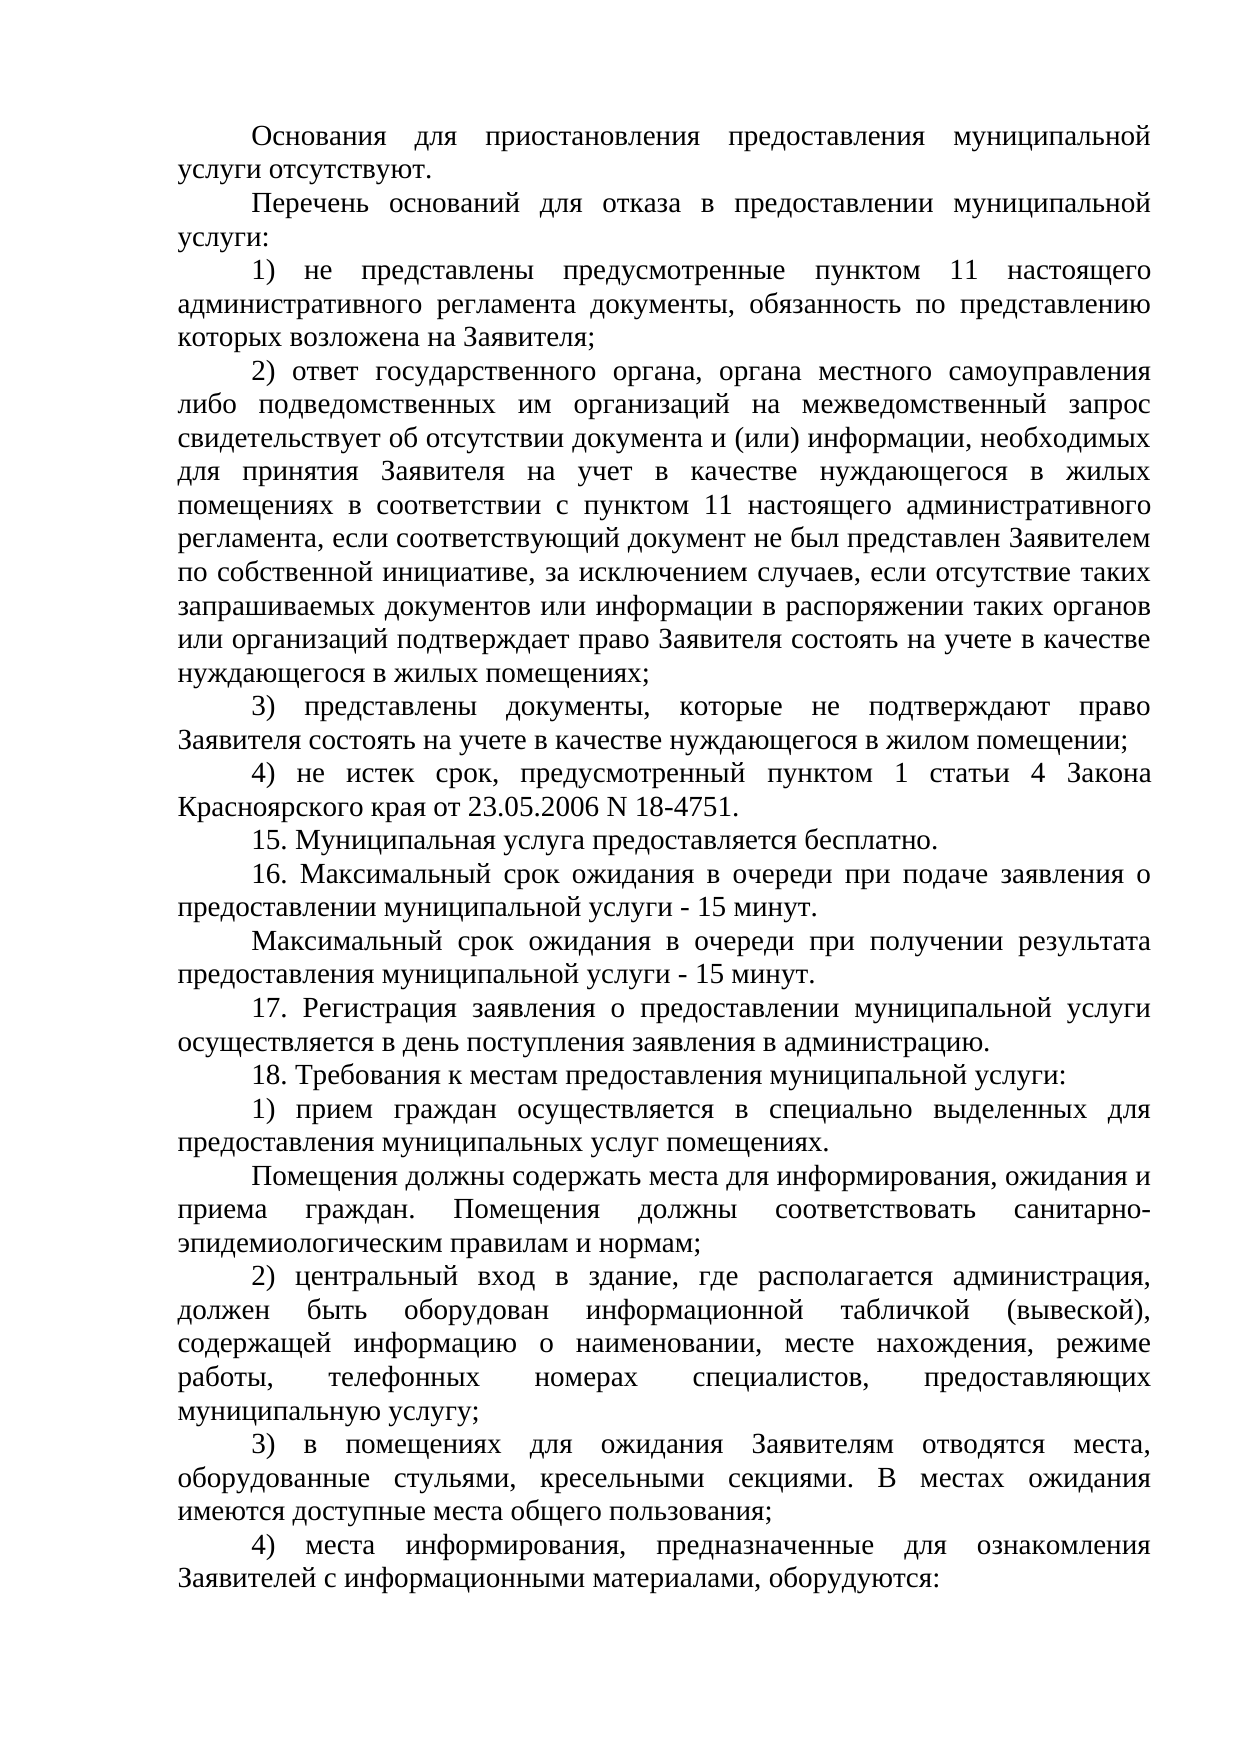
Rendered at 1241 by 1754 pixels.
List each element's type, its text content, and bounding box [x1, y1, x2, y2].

text 17. Регистрация заявления о предоставлении муниципальной услуги осуществляется в день поступления заявления в администрацию. [177, 990, 1152, 1057]
text Максимальный срок ожидания в очереди при получении результата предоставления муниципальной услуги - 15 минут. [177, 923, 1152, 990]
text 1) прием граждан осуществляется в специально выделенных для предоставления муниципальных услуг помещениях. [177, 1091, 1152, 1158]
text Помещения должны содержать места для информирования, ожидания и приема граждан. Помещения должны соответствовать санитарно-эпидемиологическим правилам и нормам; [177, 1158, 1152, 1258]
text 16. Максимальный срок ожидания в очереди при подаче заявления о предоставлении муниципальной услуги - 15 минут. [177, 856, 1152, 923]
text 3) в помещениях для ожидания Заявителям отводятся места, оборудованные стульями, кресельными секциями. В местах ожидания имеются доступные места общего пользования; [177, 1426, 1152, 1527]
text 1) не представлены предусмотренные пунктом 11 настоящего административного регламента документы, обязанность по представлению которых возложена на Заявителя; [177, 252, 1152, 353]
text 4) места информирования, предназначенные для ознакомления Заявителей с информационными материалами, оборудуются: [177, 1527, 1152, 1594]
text 4) не истек срок, предусмотренный пунктом 1 статьи 4 Закона Красноярского края от 23.05.2006 N 18-4751. [177, 755, 1152, 822]
text 2) ответ государственного органа, органа местного самоуправления либо подведомственных им организаций на межведомственный запрос свидетельствует об отсутствии документа и (или) информации, необходимых для принятия Заявителя на учет в качестве нуждающегося в жилых помещениях в соответствии с пунктом 11 настоящего административного регламента, если соответствующий документ не был представлен Заявителем по собственной инициативе, за исключением случаев, если отсутствие таких запрашиваемых документов или информации в распоряжении таких органов или организаций подтверждает право Заявителя состоять на учете в качестве нуждающегося в жилых помещениях; [177, 353, 1152, 688]
text 15. Муниципальная услуга предоставляется бесплатно. [177, 822, 1152, 856]
text Основания для приостановления предоставления муниципальной услуги отсутствуют. [177, 118, 1152, 185]
text Перечень оснований для отказа в предоставлении муниципальной услуги: [177, 185, 1152, 252]
text 3) представлены документы, которые не подтверждают право Заявителя состоять на учете в качестве нуждающегося в жилом помещении; [177, 688, 1152, 755]
text 18. Требования к местам предоставления муниципальной услуги: [177, 1057, 1152, 1091]
text 2) центральный вход в здание, где располагается администрация, должен быть оборудован информационной табличкой (вывеской), содержащей информацию о наименовании, месте нахождения, режиме работы, телефонных номерах специалистов, предоставляющих муниципальную услугу; [177, 1258, 1152, 1426]
